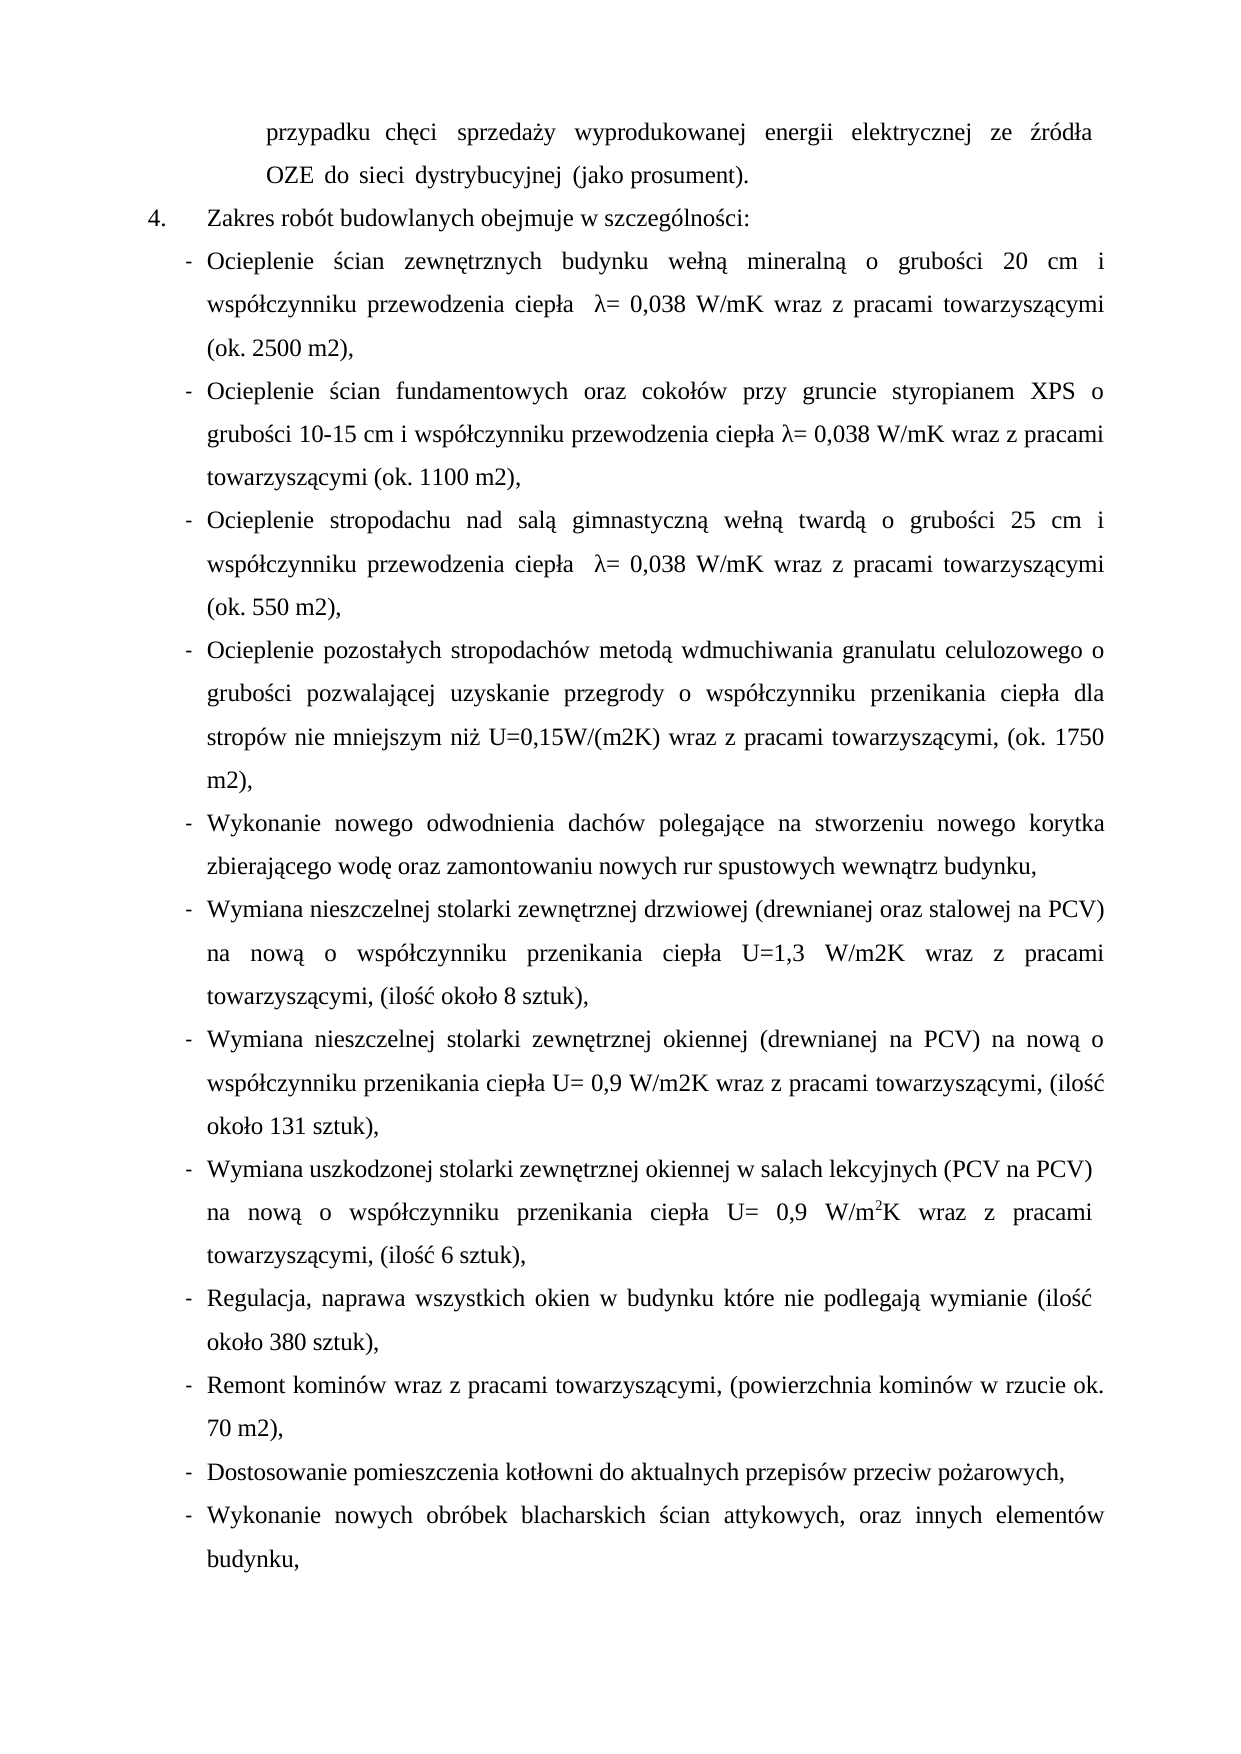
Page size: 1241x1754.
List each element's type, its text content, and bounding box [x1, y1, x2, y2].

list Ocieplenie stropodachu nad salą gimnastyczną wełną twardą o grubości 25 cm i współczynniku przewodzenia ciepła λ= 0,038 W/mK wraz z pracami towarzyszącymi (ok. 550 m2), [185, 505, 1105, 621]
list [207, 117, 1093, 188]
list Ocieplenie ścian zewnętrznych budynku wełną mineralną o grubości 20 cm i współczynniku przewodzenia ciepła λ= 0,038 W/mK wraz z pracami towarzyszącymi (ok. 2500 m2), [185, 246, 1105, 361]
list Wykonanie nowych obróbek blacharskich ścian attykowych, oraz innych elementów budynku, [185, 1500, 1105, 1572]
list Wykonanie nowego odwodnienia dachów polegające na stworzeniu nowego korytka zbierającego wodę oraz zamontowaniu nowych rur spustowych wewnątrz budynku, [185, 808, 1105, 880]
list Ocieplenie pozostałych stropodachów metodą wdmuchiwania granulatu celulozowego o grubości pozwalającej uzyskanie przegrody o współczynniku przenikania ciepła dla stropów nie mniejszym niż U=0,15W/(m2K) wraz z pracami towarzyszącymi, (ok. 1750 m2), [185, 635, 1105, 793]
list Ocieplenie ścian fundamentowych oraz cokołów przy gruncie styropianem XPS o grubości 10-15 cm i współczynniku przewodzenia ciepła λ= 0,038 W/mK wraz z pracami towarzyszącymi (ok. 1100 m2), [185, 376, 1105, 491]
list Dostosowanie pomieszczenia kotłowni do aktualnych przepisów przeciw pożarowych, [185, 1457, 1105, 1486]
list Wymiana nieszczelnej stolarki zewnętrznej okiennej (drewnianej na PCV) na nową o współczynniku przenikania ciepła U= 0,9 W/m2K wraz z pracami towarzyszącymi, (ilość około 131 sztuk), [185, 1024, 1105, 1139]
list Wymiana nieszczelnej stolarki zewnętrznej drzwiowej (drewnianej oraz stalowej na PCV) na nową o współczynniku przenikania ciepła U=1,3 W/m2K wraz z pracami towarzyszącymi, (ilość około 8 sztuk), [185, 894, 1105, 1010]
list Regulacja, naprawa wszystkich okien w budynku które nie podlegają wymianie (ilość około 380 sztuk), [185, 1283, 1093, 1356]
list Wymiana uszkodzonej stolarki zewnętrznej okiennej w salach lekcyjnych (PCV na PCV) na nową o współczynniku przenikania ciepła U= 0,9 W/m2K wraz z pracami towarzyszącymi, (ilość 6 sztuk), [185, 1154, 1093, 1269]
list Zakres robót budowlanych obejmuje w szczególności: [148, 203, 1105, 232]
list Remont kominów wraz z pracami towarzyszącymi, (powierzchnia kominów w rzucie ok. 70 m2), [185, 1370, 1105, 1442]
